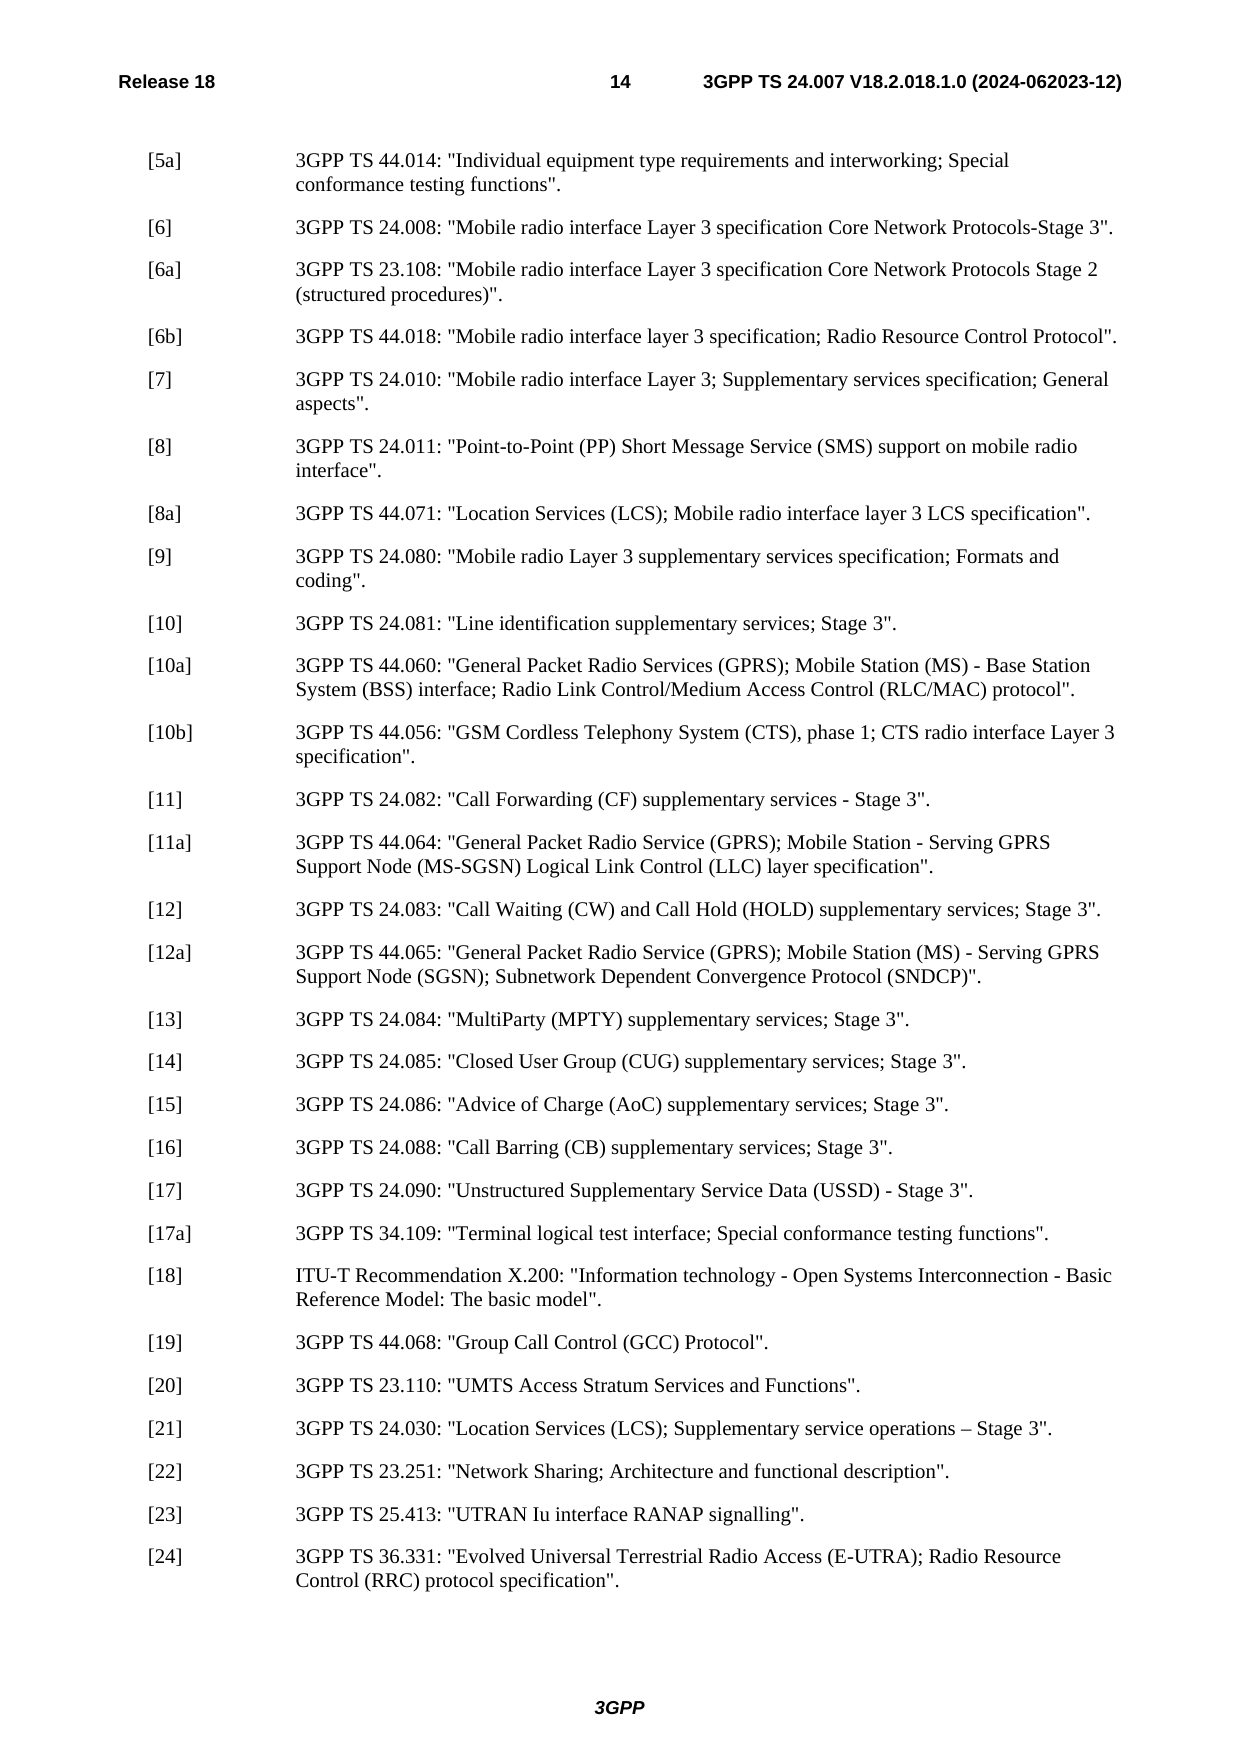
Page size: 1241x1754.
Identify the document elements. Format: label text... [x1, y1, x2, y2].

text [17a] 3GPP TS 34.109: "Terminal logical test interface; Special conformance testing functions". [148, 1221, 1122, 1244]
text [23] 3GPP TS 25.413: "UTRAN Iu interface RANAP signalling". [148, 1501, 1122, 1526]
text [13] 3GPP TS 24.084: "MultiParty (MPTY) supplementary services; Stage 3". [148, 1006, 1122, 1031]
text [20] 3GPP TS 23.110: "UMTS Access Stratum Services and Functions". [148, 1373, 1122, 1397]
text [8] 3GPP TS 24.011: "Point-to-Point (PP) Short Message Service (SMS) support on mobile radio interface". [148, 434, 1122, 482]
text [6a] 3GPP TS 23.108: " radio interface Layer 3 specification Core Network Protocols Stage 2 (structured procedures)". [148, 257, 1122, 306]
text [12a] 3GPP TS 44.065: "General Packet Radio Service (GPRS); Station (MS) - Serving GPRS Support Node (SGSN); Subnetwork Dependent Convergence Protocol (SNDCP)". [148, 939, 1122, 988]
text [22] 3GPP TS 23.251: "Network Sharing; Architecture and functional description". [148, 1459, 1122, 1483]
text [9] 3GPP TS 24.080: " radio Layer 3 supplementary services specification; Formats and coding". [148, 544, 1122, 592]
text [19] 3GPP TS 44.068: "Group Call Control (GCC) Protocol". [148, 1330, 1122, 1354]
text [6] 3GPP TS 24.008: " radio interface Layer 3 specification Core Network Protocols-Stage 3". [148, 214, 1122, 239]
text [5a] 3GPP TS 44.014: "Individual equipment type requirements and interworking; Special conformance testing functions". [148, 148, 1122, 196]
text [10a] 3GPP TS 44.060: "General Packet Radio Services (GPRS); Mobile Station (MS) - Base Station System (BSS) interface; Radio Link Control/Medium Access Control (RLC/MAC) protocol". [148, 653, 1122, 701]
text [7] 3GPP TS 24.010: " radio interface Layer 3; Supplementary services specification; General aspects". [148, 367, 1122, 415]
text [15] 3GPP TS 24.086: "Advice of Charge (AoC) supplementary services; Stage 3". [148, 1092, 1122, 1116]
text [11] 3GPP TS 24.082: "Call Forwarding (CF) supplementary services - Stage 3". [148, 787, 1122, 811]
text [17] 3GPP TS 24.090: "Unstructured Supplementary Service Data (USSD) - Stage 3". [148, 1178, 1122, 1202]
text [8a] 3GPP TS 44.071: "Location Services (LCS); radio interface layer 3 LCS specification". [148, 501, 1122, 525]
text [18] ITU-T Recommendation X.200: "Information technology - Open Systems Interconnection - Basic Reference Model: The basic model". [148, 1263, 1122, 1311]
text [11a] 3GPP TS 44.064: "General Packet Radio Service (GPRS); Mobile Station - Serving GPRS Support Node (MS-SGSN) Logical Link Control (LLC) layer specification". [148, 830, 1122, 878]
text [10] 3GPP TS 24.081: "Line identification supplementary services; Stage 3". [148, 611, 1122, 634]
text [21] 3GPP TS 24.030: "Location Services (LCS); Supplementary service operations – Stage 3". [148, 1416, 1122, 1440]
text [12] 3GPP TS 24.083: "Call Waiting (CW) and Call Hold (HOLD) supplementary services; Stage 3". [148, 897, 1122, 921]
text [14] 3GPP TS 24.085: "Closed User Group (CUG) supplementary services; Stage 3". [148, 1049, 1122, 1073]
text [16] 3GPP TS 24.088: "Call Barring (CB) supplementary services; Stage 3". [148, 1135, 1122, 1159]
text [6b] 3GPP TS 44.018: " radio interface layer 3 specification; Radio Resource Control Protocol". [148, 324, 1122, 348]
text [10b] 3GPP TS 44.056: "GSM Cordless Telephony System (CTS), phase 1; CTS radio interface Layer 3 specification". [148, 720, 1122, 768]
text [24] 3GPP TS 36.331: "Evolved Universal Terrestrial Radio Access (E-UTRA); Radio Resource Control (RRC) protocol specification". [148, 1544, 1122, 1592]
